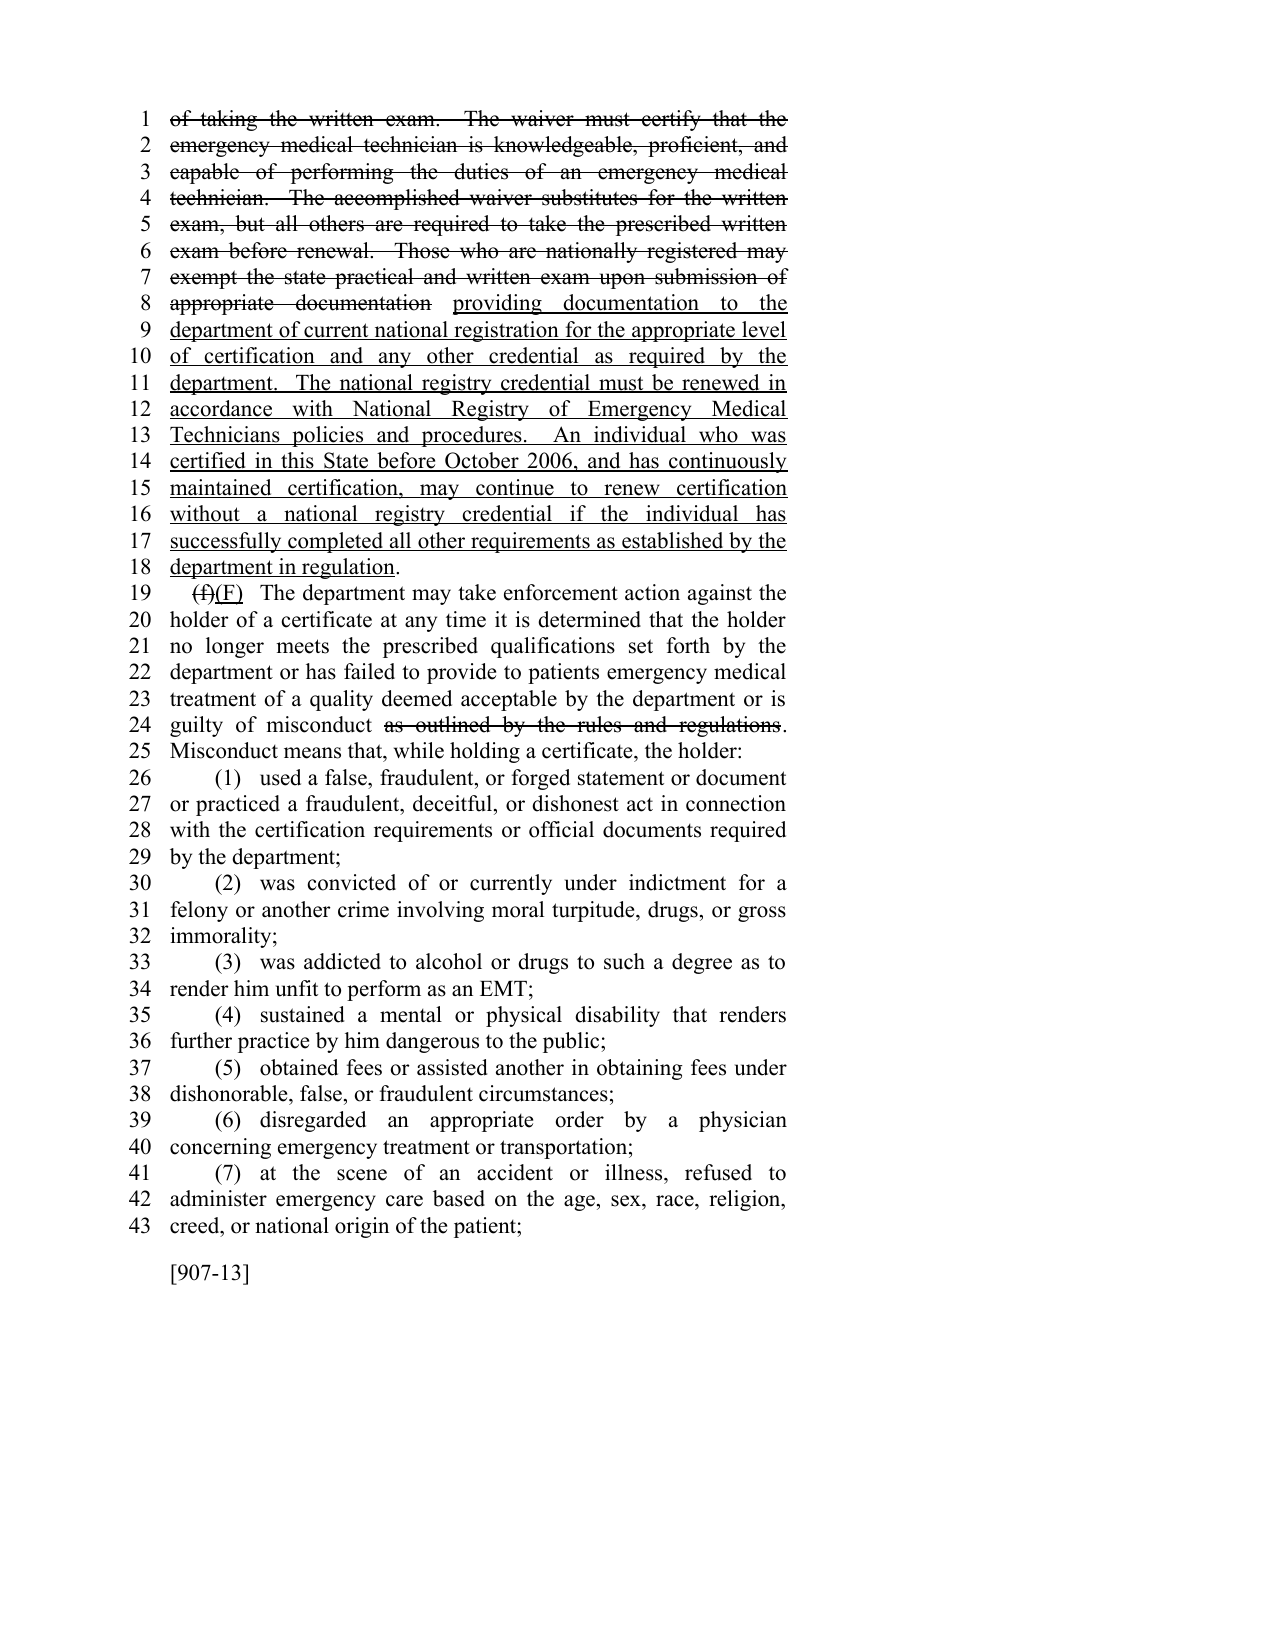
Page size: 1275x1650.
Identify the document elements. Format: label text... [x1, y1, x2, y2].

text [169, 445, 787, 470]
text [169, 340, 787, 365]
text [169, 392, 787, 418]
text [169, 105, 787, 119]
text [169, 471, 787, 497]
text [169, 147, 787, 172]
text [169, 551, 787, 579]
text (6) disregarded an appropriate order by a physician concerning emergency treatment or transportation; [169, 1106, 787, 1159]
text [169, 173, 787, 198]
text (7) at the scene of an accident or illness, refused to administer emergency care based on the age, sex, race, religion, creed, or national origin of the patient; [169, 1159, 787, 1238]
text (5) obtained fees or assisted another in obtaining fees under dishonorable, false, or fraudulent circumstances; [169, 1054, 787, 1106]
text (3) was addicted to alcohol or drugs to such a degree as to render him unfit to perform as an EMT; [169, 948, 787, 1001]
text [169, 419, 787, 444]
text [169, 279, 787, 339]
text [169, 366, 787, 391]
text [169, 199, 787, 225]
text (f)(F) The department may take enforcement action against the holder of a certificate at any time it is determined that the holder no longer meets the prescribed qualifications set forth by the department or has failed to provide to patients emergency medical treatment of a quality deemed acceptable by the department or is guilty of misconduct as outlined by the rules and regulations. Misconduct means that, while holding a certificate, the holder: [169, 579, 787, 764]
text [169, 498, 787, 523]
text (4) sustained a mental or physical disability that renders further practice by him dangerous to the public; [169, 1001, 787, 1054]
text (2) was convicted of or currently under indictment for a felony or another crime involving moral turpitude, drugs, or gross immorality; [169, 869, 787, 948]
text (1) used a false, fraudulent, or forged statement or document or practiced a fraudulent, deceitful, or dishonest act in connection with the certification requirements or official documents required by the department; [169, 764, 787, 869]
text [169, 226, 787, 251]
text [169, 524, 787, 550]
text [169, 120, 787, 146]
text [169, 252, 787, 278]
